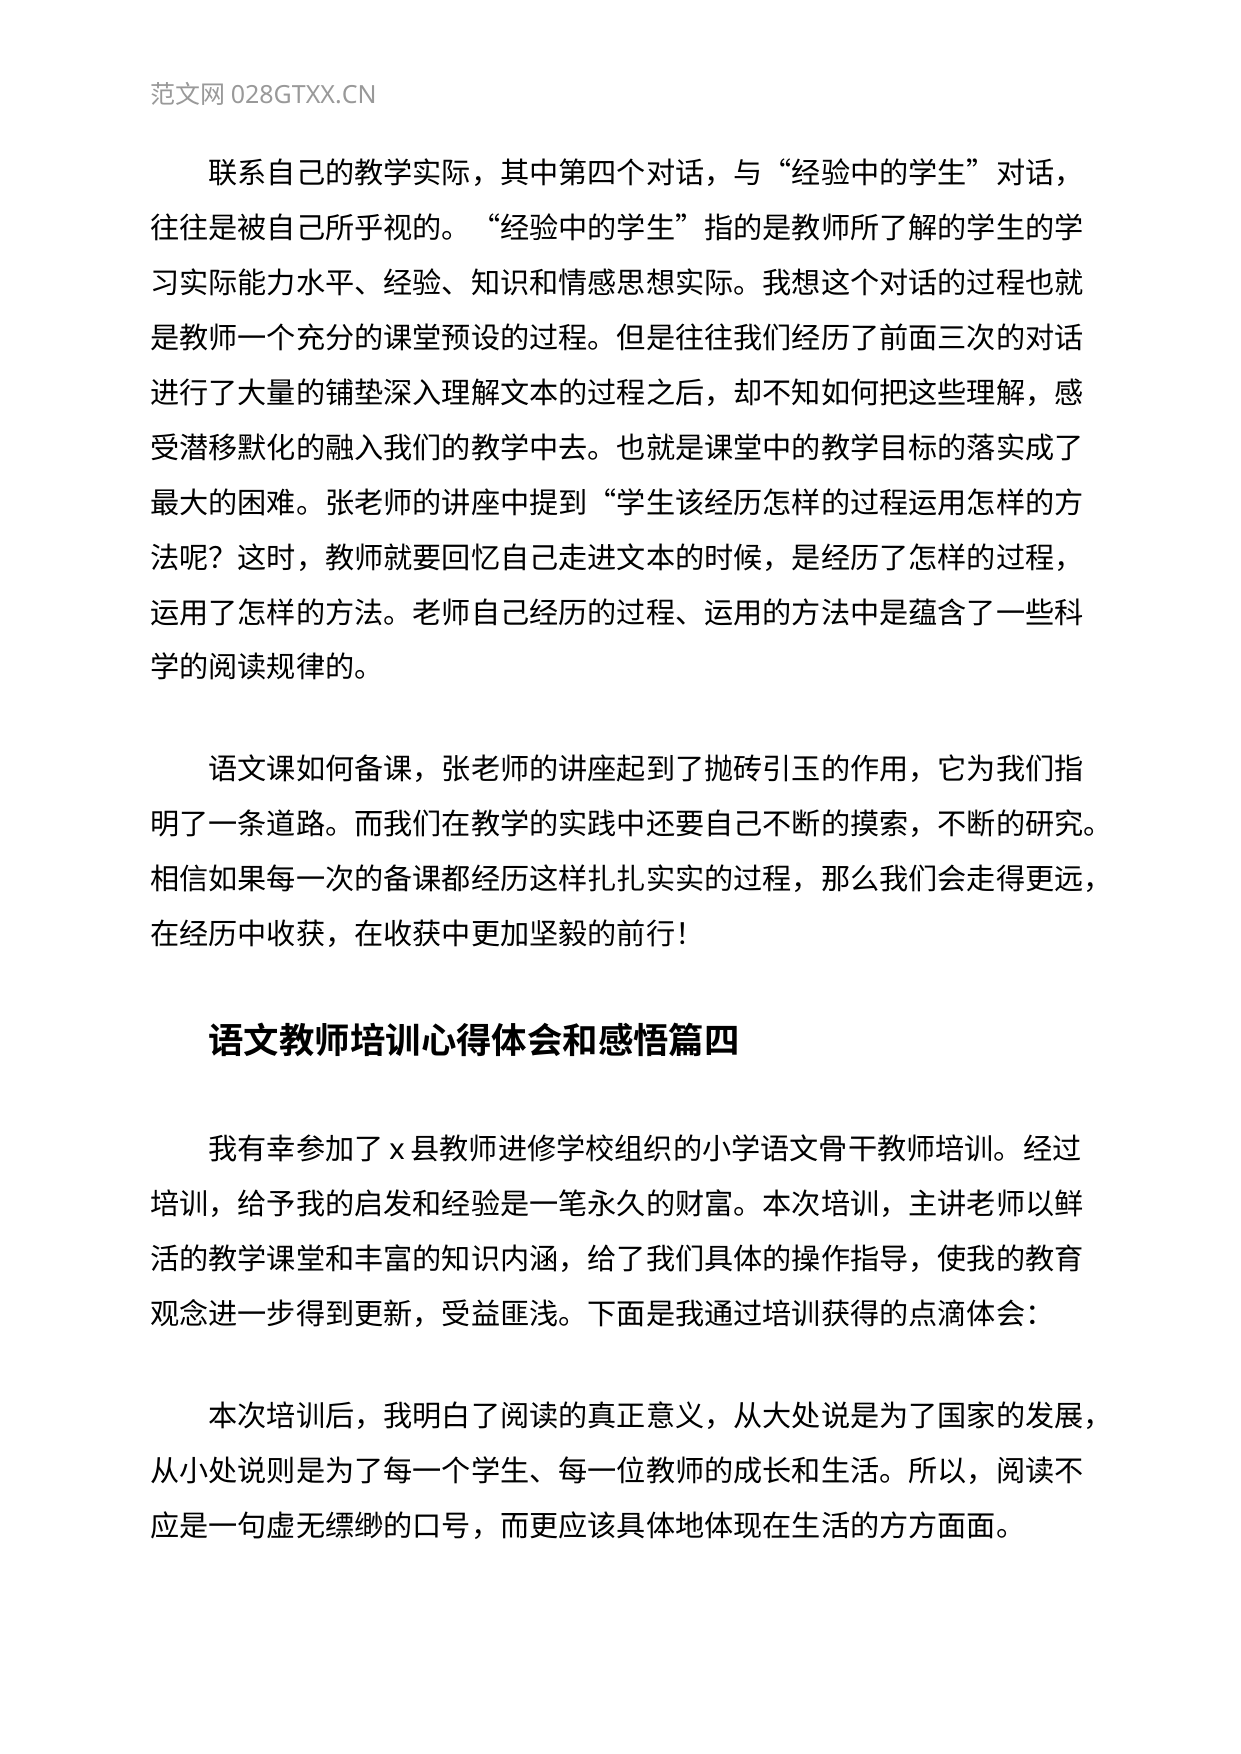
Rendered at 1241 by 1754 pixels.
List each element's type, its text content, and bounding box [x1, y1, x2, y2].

text 本次培训后，我明白了阅读的真正意义，从大处说是为了国家的发展，从小处说则是为了每一个学生、每一位教师的成长和生活。所以，阅读不应是一句虚无缥缈的口号，而更应该具体地体现在生活的方方面面。 [150, 1392, 1090, 1544]
text 语文课如何备课，张老师的讲座起到了抛砖引玉的作用，它为我们指明了一条道路。而我们在教学的实践中还要自己不断的摸索，不断的研究。相信如果每一次的备课都经历这样扎扎实实的过程，那么我们会走得更远，在经历中收获，在收获中更加坚毅的前行！ [150, 746, 1090, 953]
text 语文教师培训心得体会和感悟篇四 [150, 1012, 1090, 1063]
text 联系自己的教学实际，其中第四个对话，与“经验中的学生”对话，往往是被自己所乎视的。“经验中的学生”指的是教师所了解的学生的学习实际能力水平、经验、知识和情感思想实际。我想这个对话的过程也就是教师一个充分的课堂预设的过程。但是往往我们经历了前面三次的对话进行了大量的铺垫深入理解文本的过程之后，却不知如何把这些理解，感受潜移默化的融入我们的教学中去。也就是课堂中的教学目标的落实成了最大的困难。张老师的讲座中提到“学生该经历怎样的过程运用怎样的方法呢？这时，教师就要回忆自己走进文本的时候，是经历了怎样的过程，运用了怎样的方法。老师自己经历的过程、运用的方法中是蕴含了一些科学的阅读规律的。 [150, 150, 1090, 686]
text 我有幸参加了x县教师进修学校组织的小学语文骨干教师培训。经过培训，给予我的启发和经验是一笔永久的财富。本次培训，主讲老师以鲜活的教学课堂和丰富的知识内涵，给了我们具体的操作指导，使我的教育观念进一步得到更新，受益匪浅。下面是我通过培训获得的点滴体会： [150, 1126, 1090, 1333]
